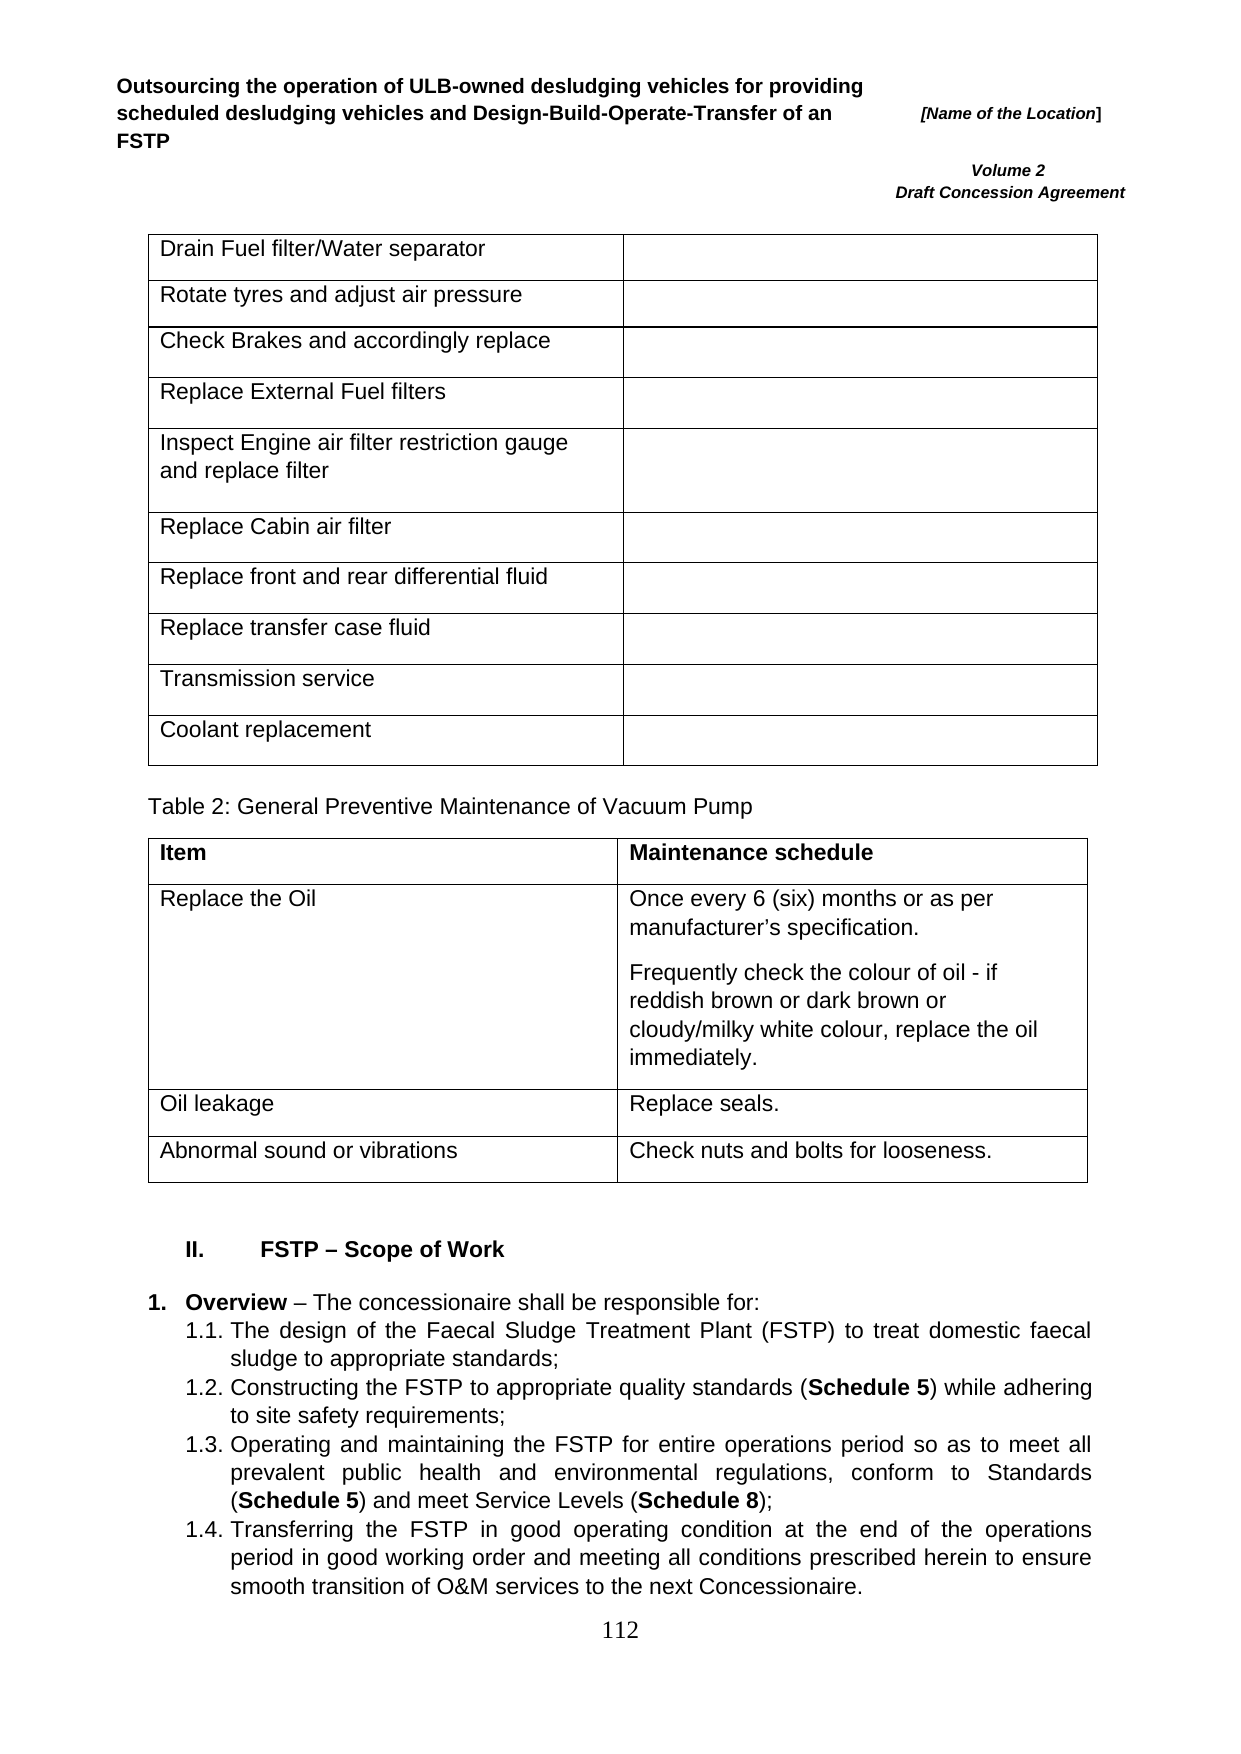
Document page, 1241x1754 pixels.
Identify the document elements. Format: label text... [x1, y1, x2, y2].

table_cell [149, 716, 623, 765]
list Transferring the FSTP in good operating condition at the end of the operations period in good working order and meeting all conditions prescribed herein to ensure smooth transition of O&M services to the next Concessionaire. [185, 1516, 1092, 1599]
text Table 2: General Preventive Maintenance of Vacuum Pump [148, 793, 1092, 819]
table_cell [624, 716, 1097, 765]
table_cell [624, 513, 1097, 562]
list Operating and maintaining the FSTP for entire operations period so as to meet all prevalent public health and environmental regulations, conform to Standards (Schedule 5) and meet Service Levels (Schedule 8); [185, 1431, 1092, 1514]
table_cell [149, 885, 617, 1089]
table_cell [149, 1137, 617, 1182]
list FSTP – Scope of Work [185, 1236, 1092, 1262]
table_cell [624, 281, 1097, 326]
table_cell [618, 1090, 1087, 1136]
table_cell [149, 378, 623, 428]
list The design of the Faecal Sludge Treatment Plant (FSTP) to treat domestic faecal sludge to appropriate standards; [185, 1317, 1092, 1372]
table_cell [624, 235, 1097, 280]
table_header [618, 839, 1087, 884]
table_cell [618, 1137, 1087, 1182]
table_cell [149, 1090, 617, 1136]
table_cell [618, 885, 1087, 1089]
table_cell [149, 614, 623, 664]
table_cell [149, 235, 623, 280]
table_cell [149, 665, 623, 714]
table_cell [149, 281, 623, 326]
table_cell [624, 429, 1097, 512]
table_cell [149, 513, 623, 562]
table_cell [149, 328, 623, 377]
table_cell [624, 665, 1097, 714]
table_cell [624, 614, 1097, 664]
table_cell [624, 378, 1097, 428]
list Overview – The concessionaire shall be responsible for: [148, 1288, 1092, 1315]
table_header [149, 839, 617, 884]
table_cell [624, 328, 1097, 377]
list Constructing the FSTP to appropriate quality standards (Schedule 5) while adhering to site safety requirements; [185, 1374, 1092, 1428]
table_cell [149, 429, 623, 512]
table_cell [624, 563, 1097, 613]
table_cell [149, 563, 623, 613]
